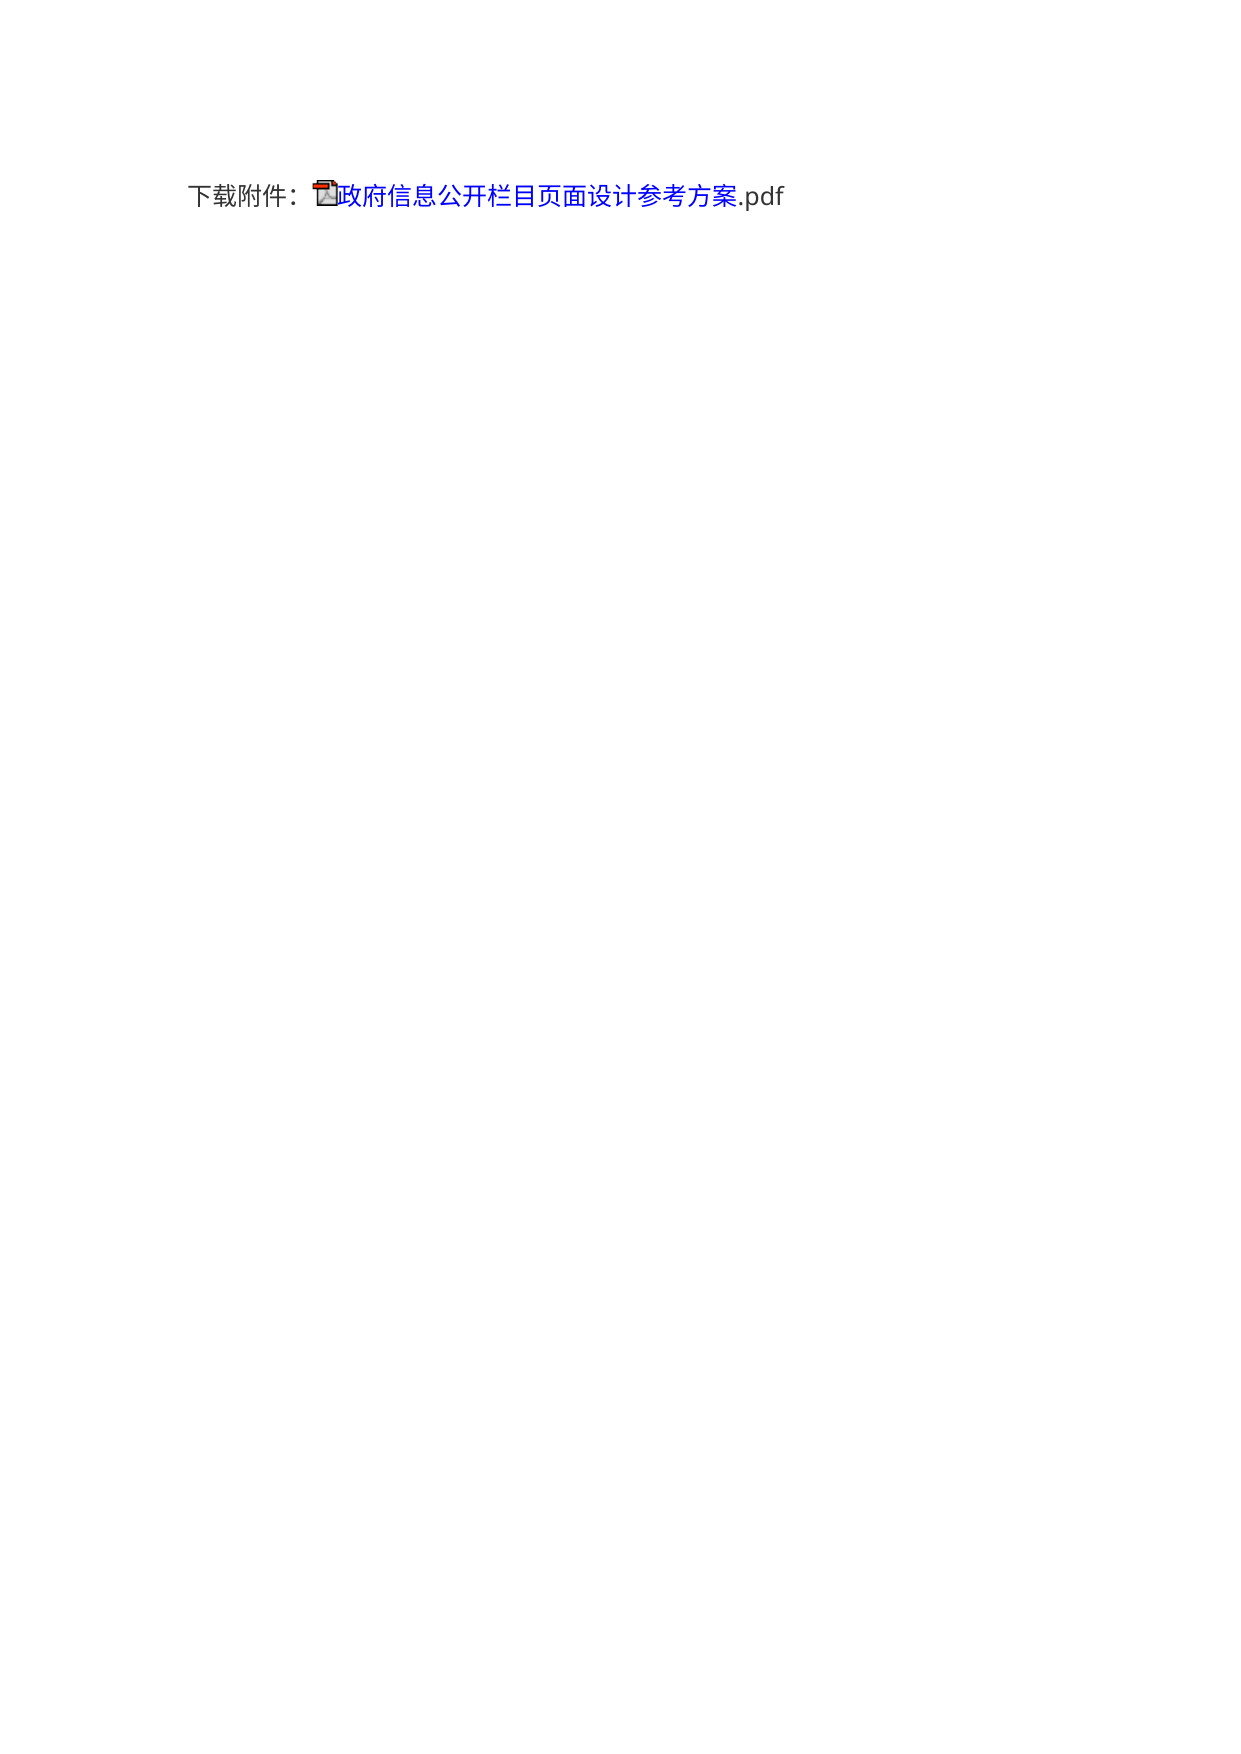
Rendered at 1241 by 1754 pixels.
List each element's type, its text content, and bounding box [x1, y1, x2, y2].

picture [312, 180, 338, 206]
text 下载附件：政府信息公开栏目页面设计参考方案.pdf [187, 162, 1053, 227]
